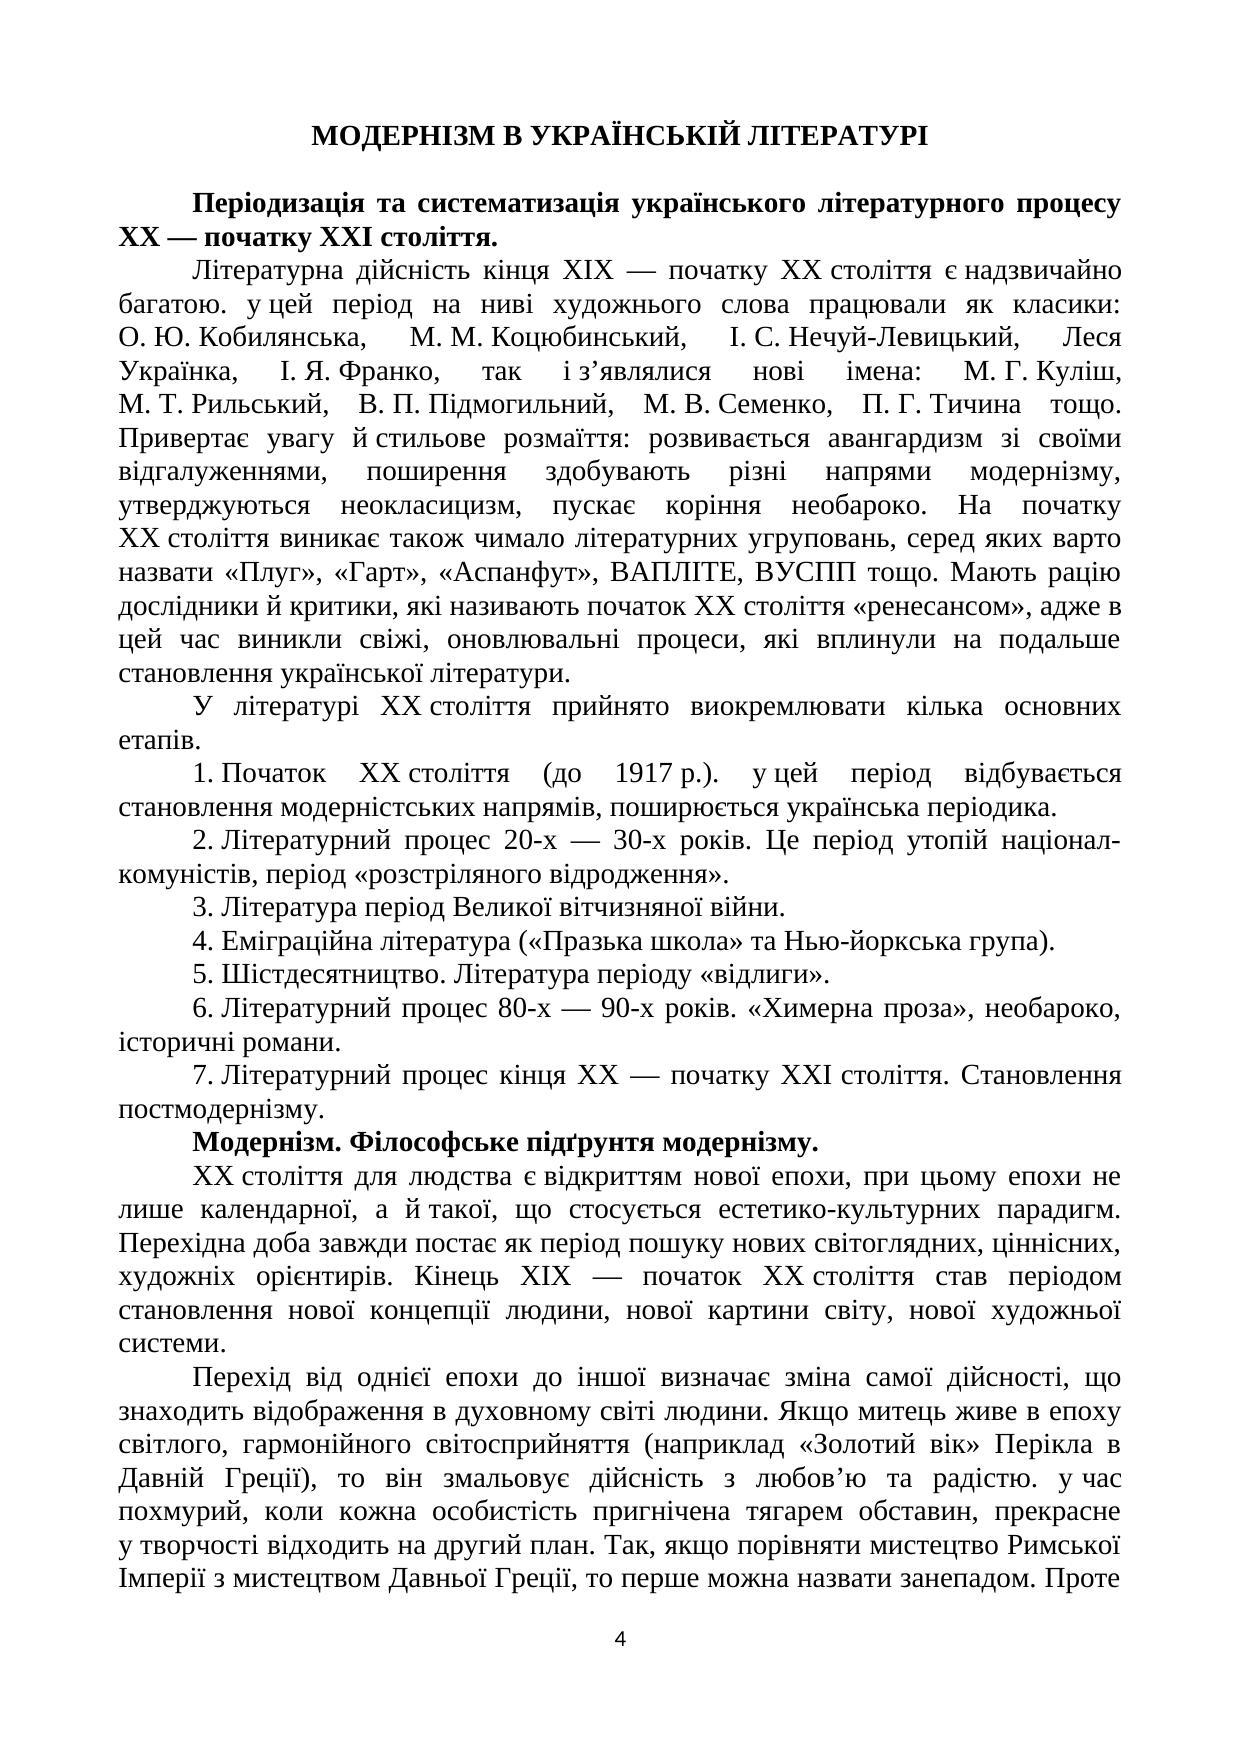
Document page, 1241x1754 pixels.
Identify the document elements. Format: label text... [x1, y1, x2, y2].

text 6. Літературний процес 80-х — 90-х років. «Химерна проза», необароко, історичні романи. [118, 990, 1122, 1057]
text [118, 1359, 1122, 1594]
text 1. Початок ХХ століття (до 1917 р.). у цей період відбувається становлення модерністських напрямів, поширюється українська періодика. [118, 755, 1122, 822]
text 3. Література період Великої вітчизняної війни. [118, 889, 1122, 923]
text Періодизація та систематизація українського літературного процесу ХХ — початку ХХІ століття. [118, 185, 1122, 252]
subtitle МОДЕРНІЗМ В УКРАЇНСЬКІЙ ЛІТЕРАТУРІ [118, 118, 1122, 152]
text 2. Літературний процес 20-х — 30-х років. Це період утопій націонал-комуністів, період «розстріляного відродження». [118, 822, 1122, 889]
text У літературі ХХ століття прийнято виокремлювати кілька основних етапів. [118, 688, 1122, 755]
text 5. Шістдесятництво. Література періоду «відлиги». [118, 957, 1122, 990]
text 4. Еміграційна література («Празька школа» та Нью-йоркська група). [118, 923, 1122, 957]
text Літературна дійсність кінця ХІХ — початку ХХ століття є надзвичайно багатою. у цей період на ниві художнього слова працювали як класики: О. Ю. Кобилянська, М. М. Коцюбинський, І. С. Нечуй-Левицький, Леся Українка, І. Я. Франко, так і з’являлися нові імена: М. Г. Куліш, М. Т. Рильський, В. П. Підмогильний, М. В. Семенко, П. Г. Тичина тощо. Привертає увагу й стильове розмаїття: розвивається авангардизм зі своїми відгалуженнями, поширення здобувають різні напрями модернізму, утверджуються неокласицизм, пускає коріння необароко. На початку ХХ століття виникає також чимало літературних угруповань, серед яких варто назвати «Плуг», «Гарт», «Аспанфут», ВАПЛІТЕ, ВУСПП тощо. Мають рацію дослідники й критики, які називають початок ХХ століття «ренесансом», адже в цей час виникли свіжі, оновлювальні процеси, які вплинули на подальше становлення української літератури. [118, 252, 1122, 688]
text 7. Літературний процес кінця ХХ — початку ХХІ століття. Становлення постмодернізму. [118, 1057, 1122, 1124]
text ХХ століття для людства є відкриттям нової епохи, при цьому епохи не лише календарної, а й такої, що стосується естетико-культурних парадигм. Перехідна доба завжди постає як період пошуку нових світоглядних, ціннісних, художніх орієнтирів. Кінець ХІХ — початок ХХ століття став періодом становлення нової концепції людини, нової картини світу, нової художньої системи. [118, 1158, 1122, 1359]
text Модернізм. Філософське підґрунтя модернізму. [118, 1124, 1122, 1158]
